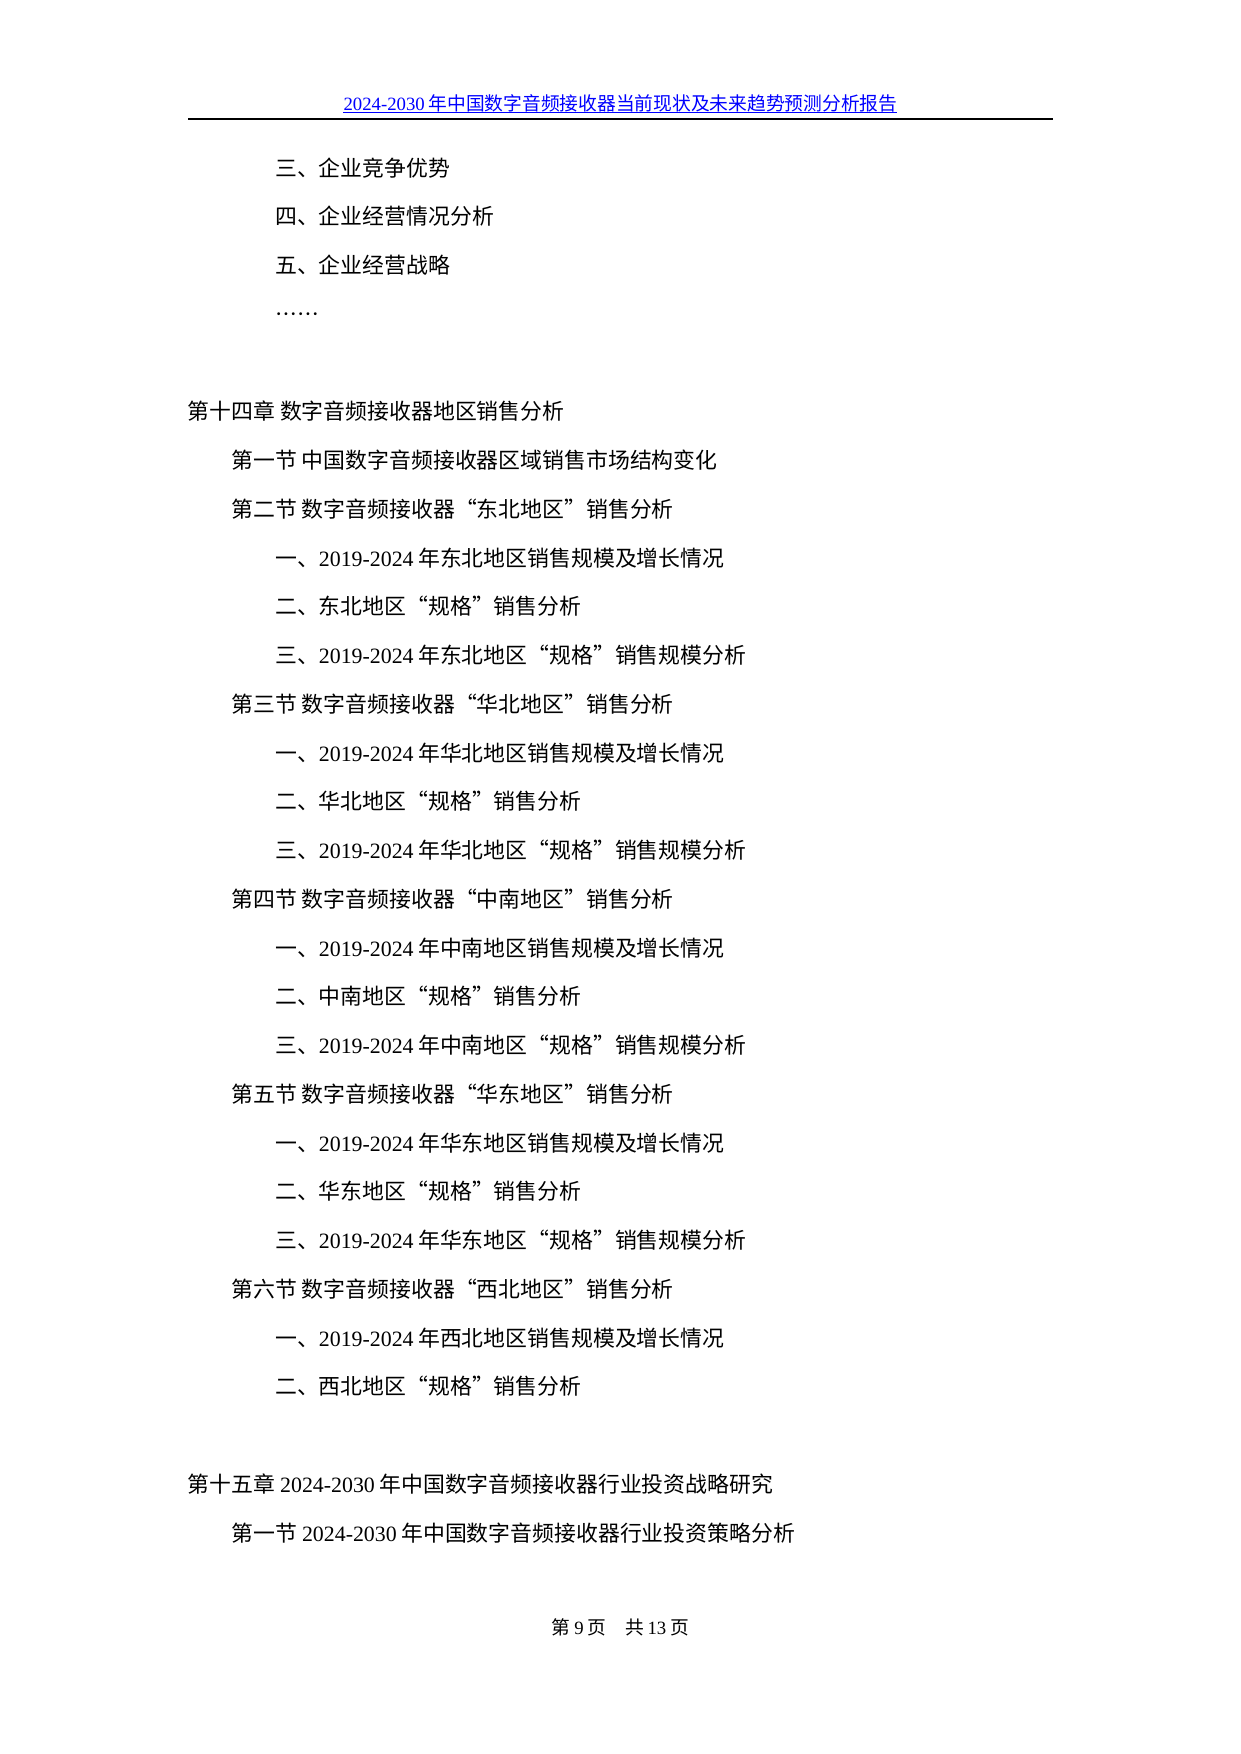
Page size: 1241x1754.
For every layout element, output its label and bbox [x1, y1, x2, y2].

text [187, 150, 1053, 1548]
